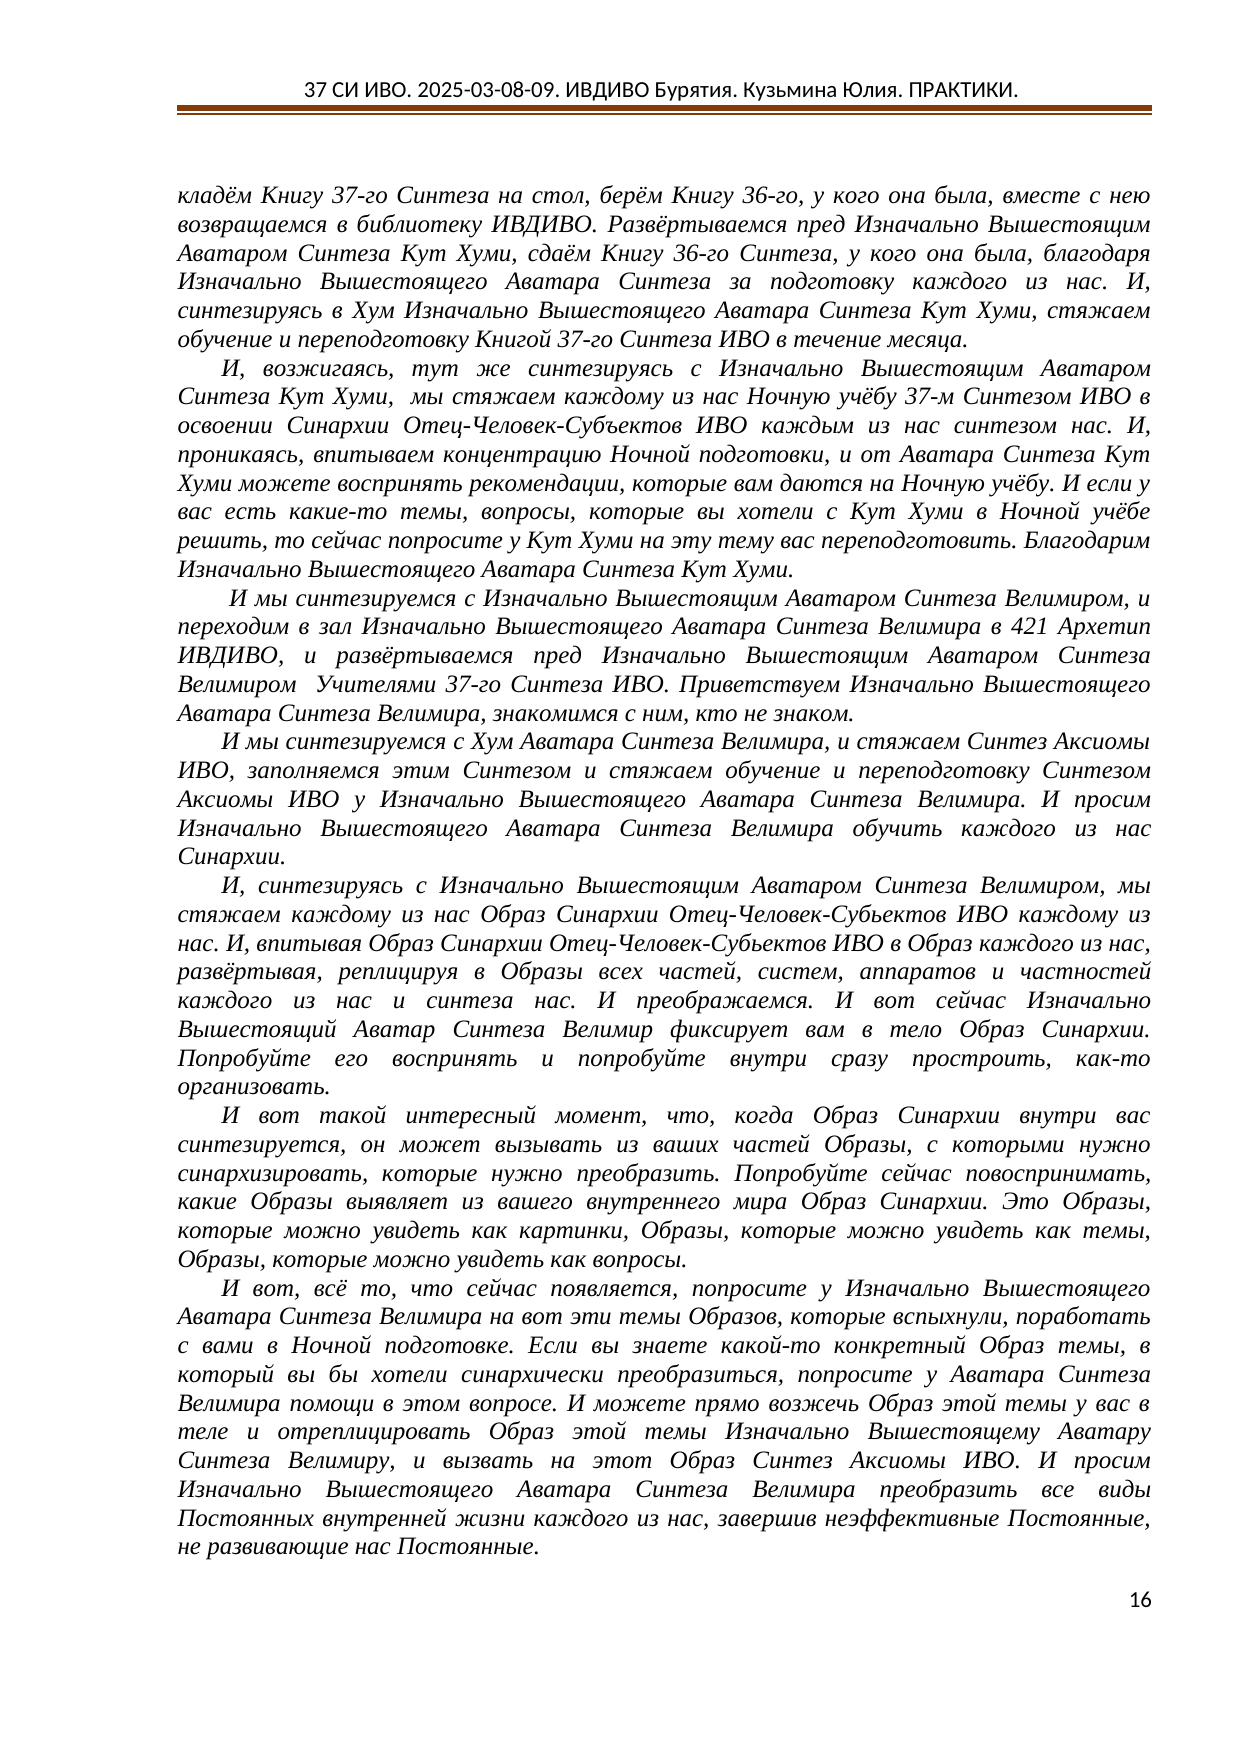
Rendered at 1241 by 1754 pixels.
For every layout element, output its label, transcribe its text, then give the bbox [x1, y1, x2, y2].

text И, синтезируясь с Изначально Вышестоящим Аватаром Синтеза Велимиром, мы стяжаем каждому из нас Образ Синархии Отец-Человек-Субьектов ИВО каждому из нас. И, впитывая Образ Синархии Отец-Человек-Субьектов ИВО в Образ каждого из нас, развёртывая, реплицируя в Образы всех частей, систем, аппаратов и частностей каждого из нас и синтеза нас. И преображаемся. И вот сейчас Изначально Вышестоящий Аватар Синтеза Велимир фиксирует вам в тело Образ Синархии. Попробуйте его воспринять и попробуйте внутри сразу простроить, как-то организовать. [177, 870, 1152, 1100]
text И, возжигаясь, тут же синтезируясь с Изначально Вышестоящим Аватаром Синтеза Кут Хуми, мы стяжаем каждому из нас Ночную учёбу 37-м Синтезом ИВО в освоении Синархии Отец-Человек-Субъектов ИВО каждым из нас синтезом нас. И, проникаясь, впитываем концентрацию Ночной подготовки, и от Аватара Синтеза Кут Хуми можете воспринять рекомендации, которые вам даются на Ночную учёбу. И если у вас есть какие-то темы, вопросы, которые вы хотели с Кут Хуми в Ночной учёбе решить, то сейчас попросите у Кут Хуми на эту тему вас переподготовить. Благодарим Изначально Вышестоящего Аватара Синтеза Кут Хуми. [177, 353, 1152, 583]
text И мы синтезируемся с Изначально Вышестоящим Аватаром Синтеза Велимиром, и переходим в зал Изначально Вышестоящего Аватара Синтеза Велимира в 421 Архетип ИВДИВО, и развёртываемся пред Изначально Вышестоящим Аватаром Синтеза Велимиром Учителями 37-го Синтеза ИВО. Приветствуем Изначально Вышестоящего Аватара Синтеза Велимира, знакомимся с ним, кто не знаком. [177, 583, 1152, 726]
text И вот, всё то, что сейчас появляется, попросите у Изначально Вышестоящего Аватара Синтеза Велимира на вот эти темы Образов, которые вспыхнули, поработать с вами в Ночной подготовке. Если вы знаете какой-то конкретный Образ темы, в который вы бы хотели синархически преобразиться, попросите у Аватара Синтеза Велимира помощи в этом вопросе. И можете прямо возжечь Образ этой темы у вас в теле и отреплицировать Образ этой темы Изначально Вышестоящему Аватару Синтеза Велимиру, и вызвать на этот Образ Синтез Аксиомы ИВО. И просим Изначально Вышестоящего Аватара Синтеза Велимира преобразить все виды Постоянных внутренней жизни каждого из нас, завершив неэффективные Постоянные, не развивающие нас Постоянные. [177, 1273, 1152, 1560]
text И мы синтезируемся с Хум Аватара Синтеза Велимира, и стяжаем Синтез Аксиомы ИВО, заполняемся этим Синтезом и стяжаем обучение и переподготовку Синтезом Аксиомы ИВО у Изначально Вышестоящего Аватара Синтеза Велимира. И просим Изначально Вышестоящего Аватара Синтеза Велимира обучить каждого из нас Синархии. [177, 726, 1152, 870]
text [177, 180, 1152, 353]
text И вот такой интересный момент, что, когда Образ Синархии внутри вас синтезируется, он может вызывать из ваших частей Образы, с которыми нужно синархизировать, которые нужно преобразить. Попробуйте сейчас повоспринимать, какие Образы выявляет из вашего внутреннего мира Образ Синархии. Это Образы, которые можно увидеть как картинки, Образы, которые можно увидеть как темы, Образы, которые можно увидеть как вопросы. [177, 1100, 1152, 1273]
